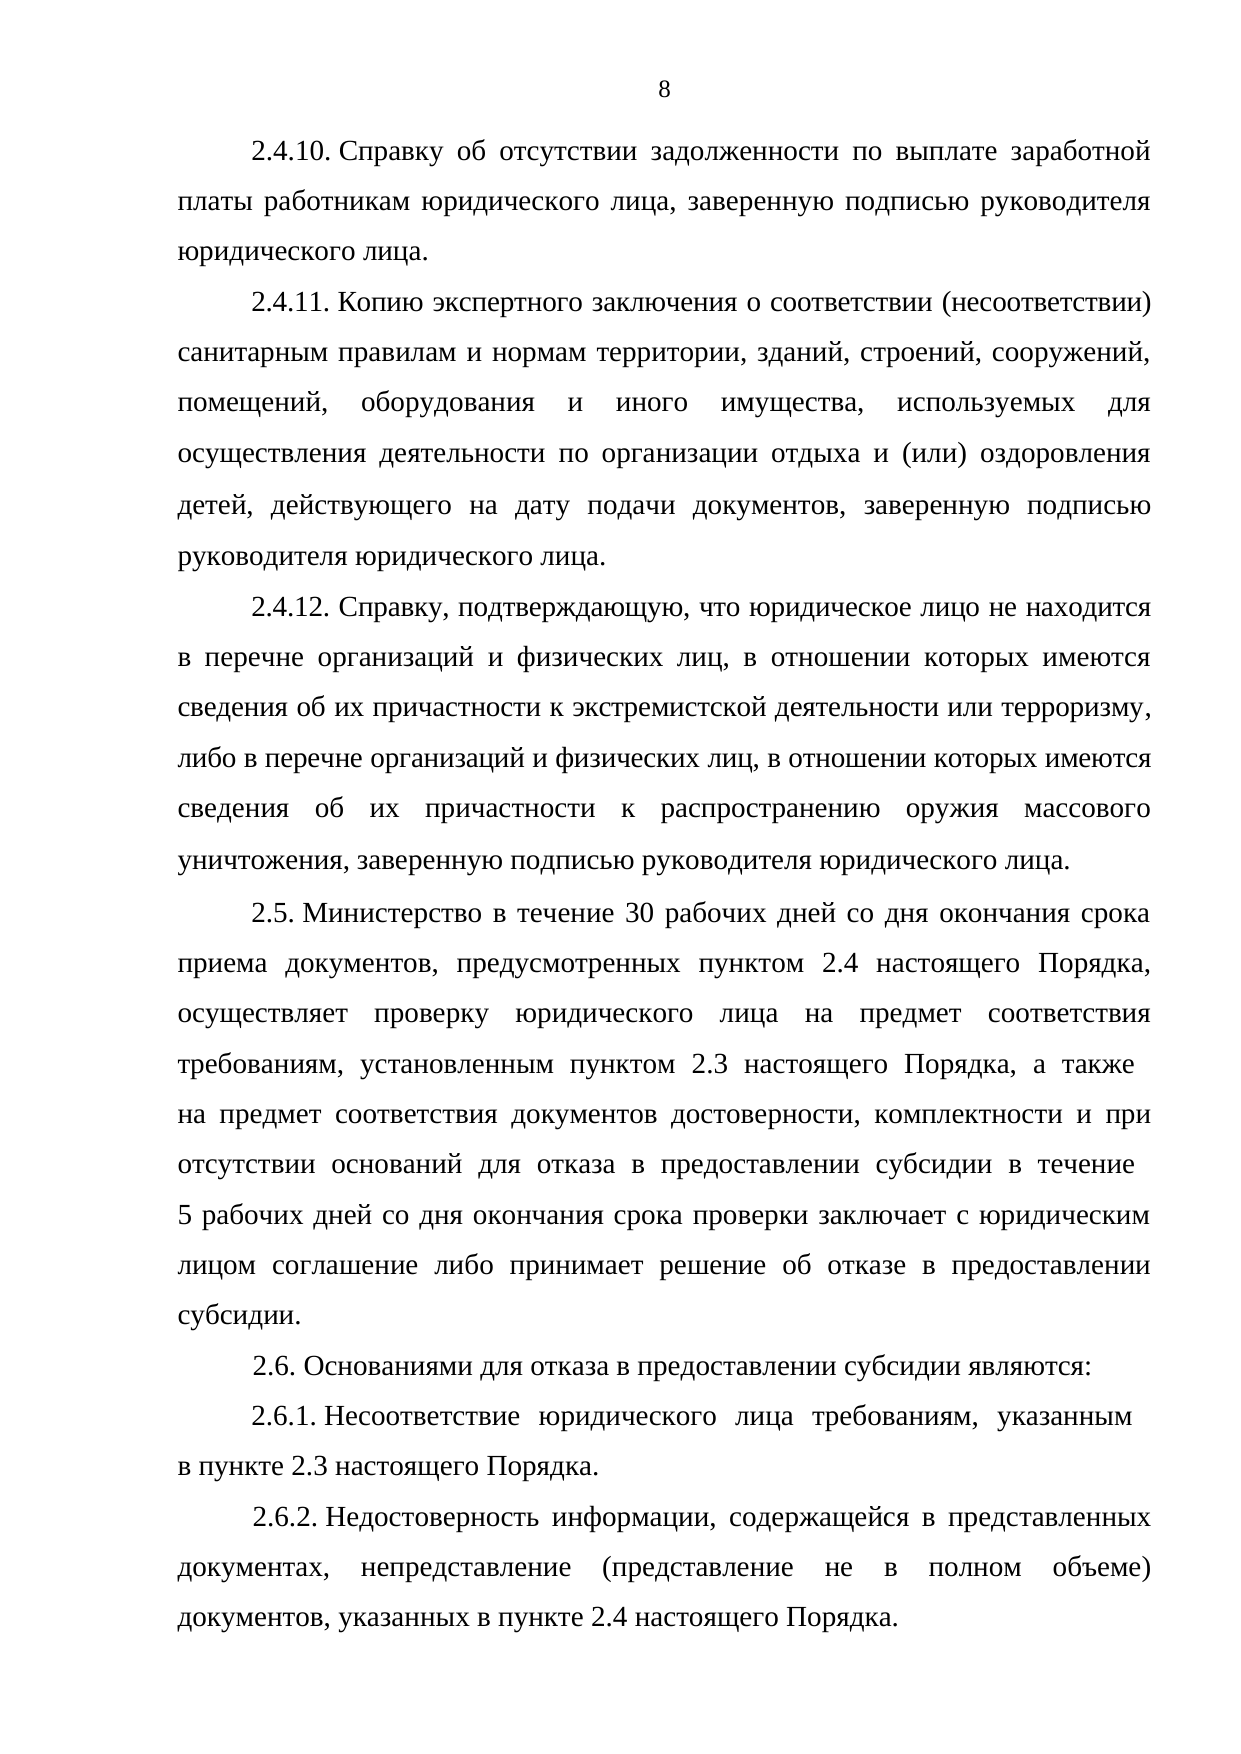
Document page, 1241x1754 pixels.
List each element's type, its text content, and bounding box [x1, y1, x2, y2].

text 2.4.10. Справку об отсутствии задолженности по выплате заработной платы работникам юридического лица, заверенную подписью руководителя юридического лица. [177, 133, 1152, 267]
text 2.5. Министерство в течение 30 рабочих дней со дня окончания срока приема документов, предусмотренных пунктом 2.4 настоящего Порядка, осуществляет проверку юридического лица на предмет соответствия требованиям, установленным пунктом 2.3 настоящего Порядка, а также на предмет соответствия документов достоверности, комплектности и при отсутствии оснований для отказа в предоставлении субсидии в течение 5 рабочих дней со дня окончания срока проверки заключает с юридическим лицом соглашение либо принимает решение об отказе в предоставлении субсидии. [177, 895, 1152, 1331]
text 2.6.2. Недостоверность информации, содержащейся в представленных документах, непредставление (представление не в полном объеме) документов, указанных в пункте 2.4 настоящего Порядка. [177, 1499, 1152, 1633]
text 2.4.11. Копию экспертного заключения о соответствии (несоответствии) санитарным правилам и нормам территории, зданий, строений, сооружений, помещений, оборудования и иного имущества, используемых для осуществления деятельности по организации отдыха и (или) оздоровления детей, действующего на дату подачи документов, заверенную подписью руководителя юридического лица. [177, 284, 1152, 572]
text 2.6.1. Несоответствие юридического лица требованиям, указанным в пункте 2.3 настоящего Порядка. [177, 1398, 1152, 1482]
text 2.6. Основаниями для отказа в предоставлении субсидии являются: [177, 1348, 1152, 1381]
text 2.4.12. Справку, подтверждающую, что юридическое лицо не находится в перечне организаций и физических лиц, в отношении которых имеются сведения об их причастности к экстремистской деятельности или терроризму, либо в перечне организаций и физических лиц, в отношении которых имеются сведения об их причастности к распространению оружия массового уничтожения, заверенную подписью руководителя юридического лица. [177, 589, 1152, 877]
